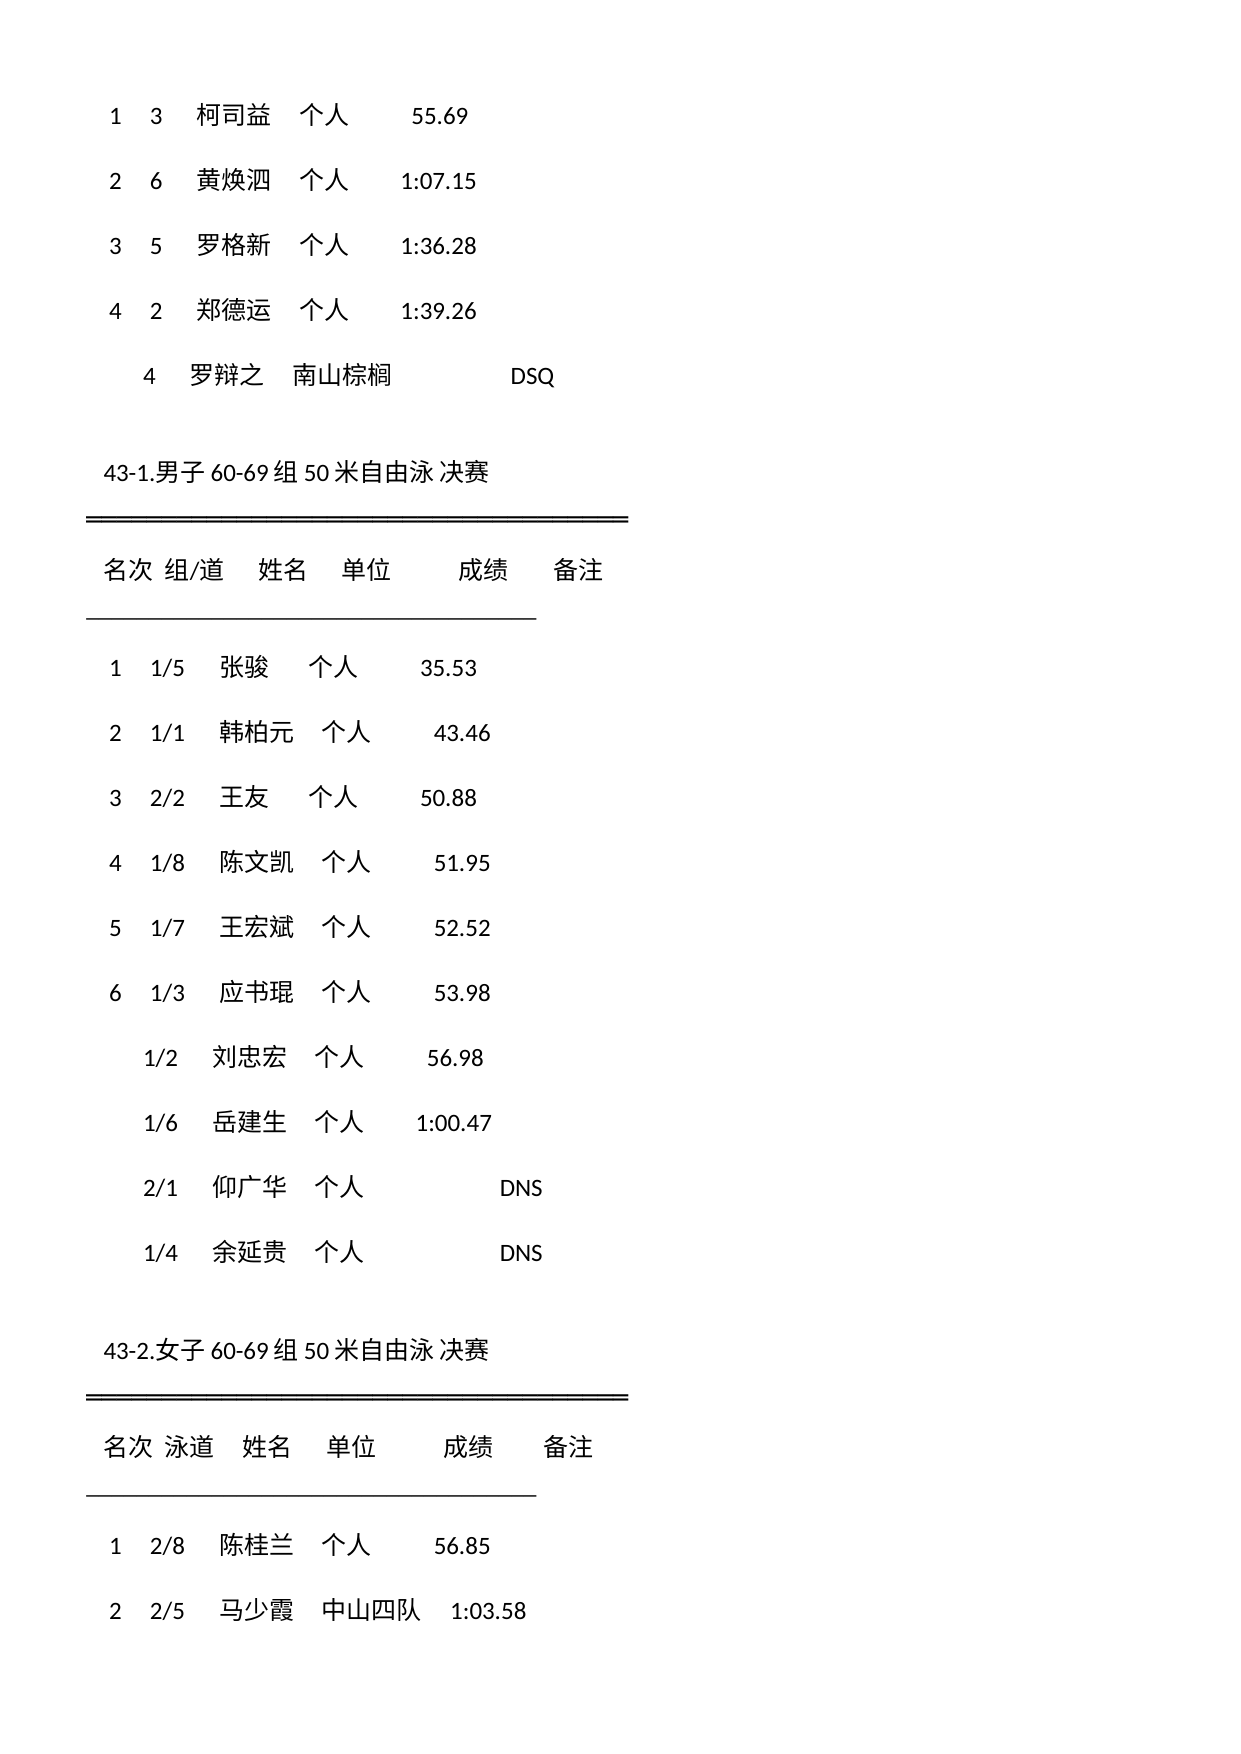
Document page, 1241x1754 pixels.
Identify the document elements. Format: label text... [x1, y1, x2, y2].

text 2/1 仰广华 个人 DNS [75, 1153, 1165, 1218]
text ──────────────────────────────────── [75, 601, 1165, 633]
text 1 2/8 陈桂兰 个人 56.85 [75, 1511, 1165, 1576]
text 4 2 郑德运 个人 1:39.26 [75, 276, 1165, 341]
text 43-1.男子60-69组50米自由泳 决赛 [75, 438, 1165, 503]
text 4 1/8 陈文凯 个人 51.95 [75, 828, 1165, 893]
text ════════════════════════════════════ [75, 503, 1165, 536]
text 3 5 罗格新 个人 1:36.28 [75, 211, 1165, 276]
text ──────────────────────────────────── [75, 1478, 1165, 1511]
text 1 3 柯司益 个人 55.69 [75, 81, 1165, 146]
text 1/2 刘忠宏 个人 56.98 [75, 1023, 1165, 1088]
text 名次 组/道 姓名 单位 成绩 备注 [75, 536, 1165, 601]
text 1/4 余延贵 个人 DNS [75, 1218, 1165, 1283]
text 2 6 黄焕泗 个人 1:07.15 [75, 146, 1165, 211]
text 3 2/2 王友 个人 50.88 [75, 763, 1165, 828]
text 2 2/5 马少霞 中山四队 1:03.58 [75, 1576, 1165, 1641]
text 1 1/5 张骏 个人 35.53 [75, 633, 1165, 698]
text 4 罗辩之 南山棕榈 DSQ [75, 341, 1165, 406]
text 43-2.女子60-69组50米自由泳 决赛 [75, 1316, 1165, 1381]
text 名次 泳道 姓名 单位 成绩 备注 [75, 1413, 1165, 1478]
text 6 1/3 应书琨 个人 53.98 [75, 958, 1165, 1023]
text ════════════════════════════════════ [75, 1381, 1165, 1413]
text 5 1/7 王宏斌 个人 52.52 [75, 893, 1165, 958]
text 2 1/1 韩柏元 个人 43.46 [75, 698, 1165, 763]
text 1/6 岳建生 个人 1:00.47 [75, 1088, 1165, 1153]
